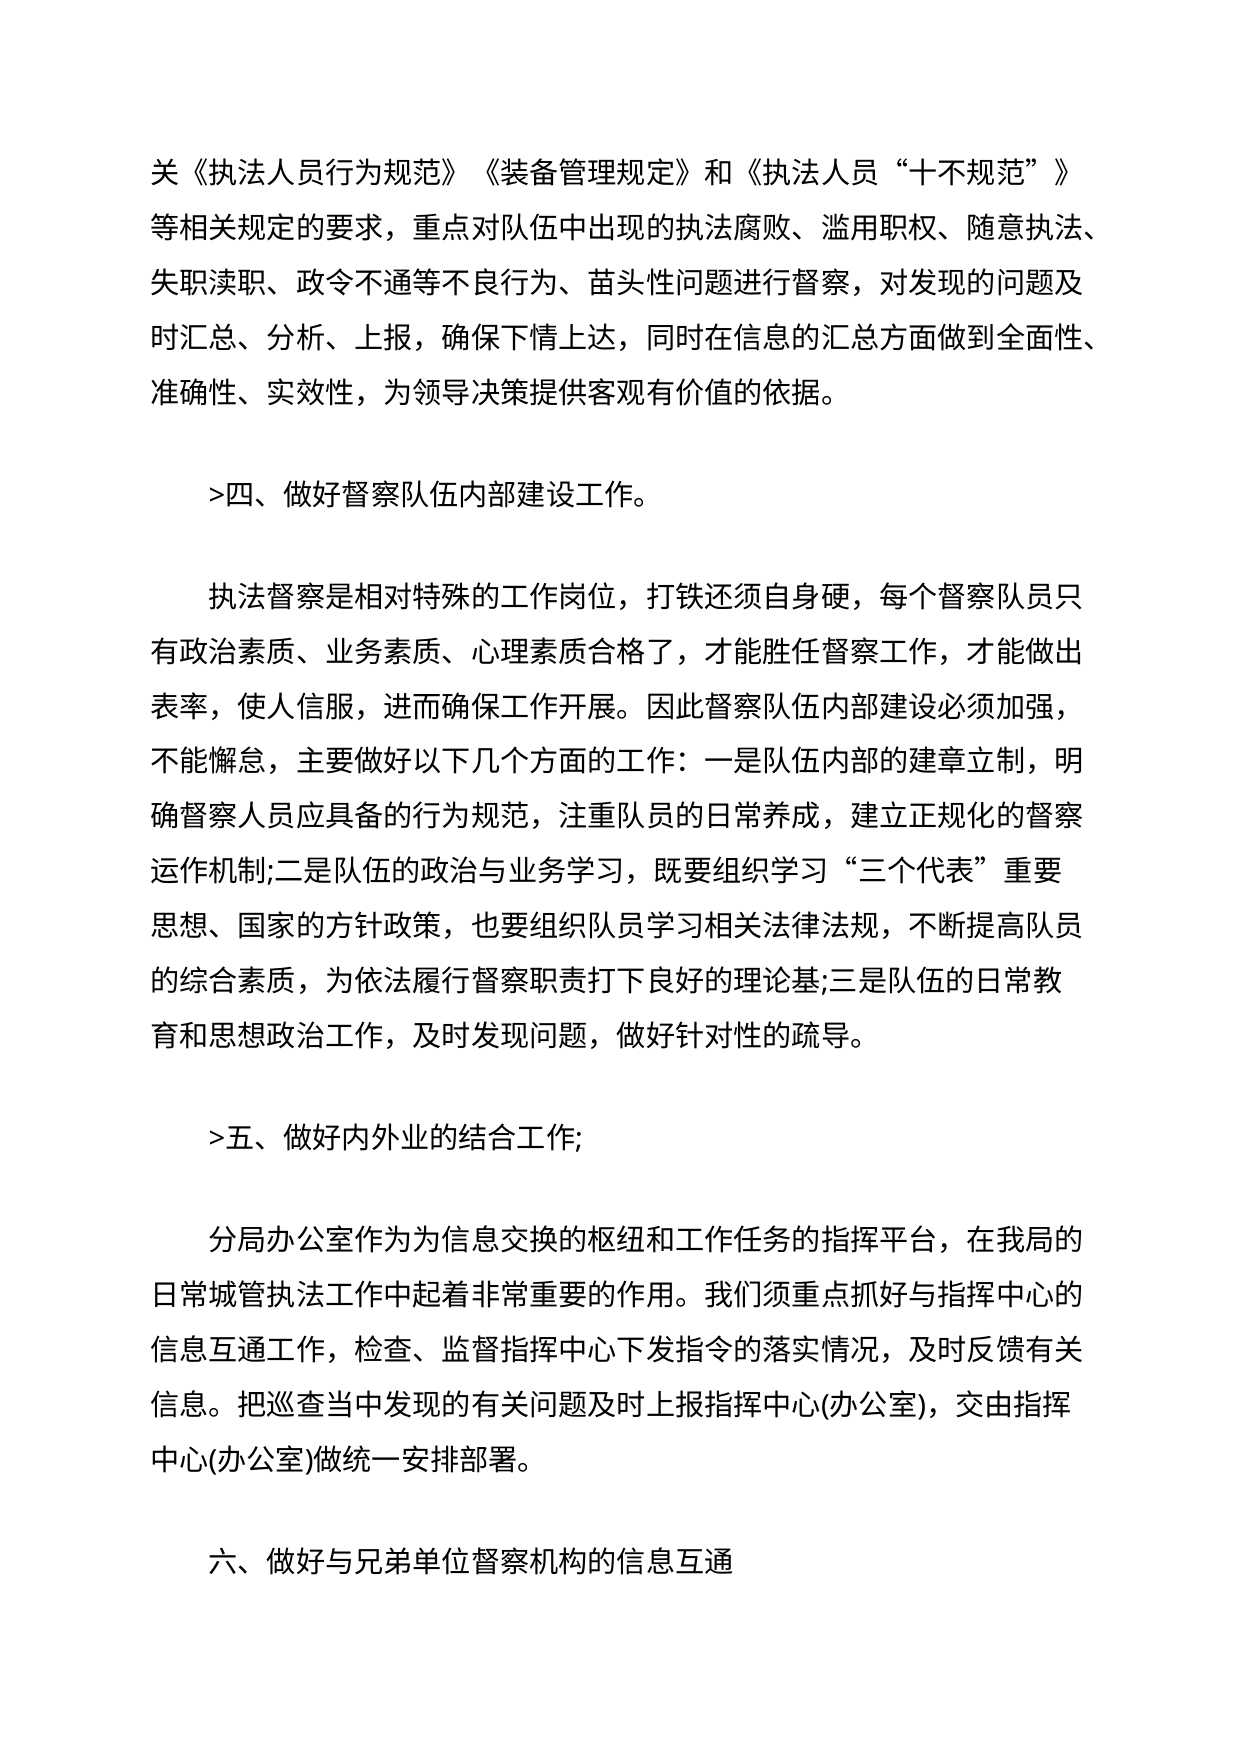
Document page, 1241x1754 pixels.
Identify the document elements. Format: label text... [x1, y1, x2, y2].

text 六、做好与兄弟单位督察机构的信息互通 [150, 1538, 1090, 1580]
text >五、做好内外业的结合工作; [150, 1114, 1090, 1157]
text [150, 150, 1090, 412]
text 分局办公室作为为信息交换的枢纽和工作任务的指挥平台，在我局的日常城管执法工作中起着非常重要的作用。我们须重点抓好与指挥中心的信息互通工作，检查、监督指挥中心下发指令的落实情况，及时反馈有关信息。把巡查当中发现的有关问题及时上报指挥中心(办公室)，交由指挥中心(办公室)做统一安排部署。 [150, 1216, 1090, 1478]
text 执法督察是相对特殊的工作岗位，打铁还须自身硬，每个督察队员只有政治素质、业务素质、心理素质合格了，才能胜任督察工作，才能做出表率，使人信服，进而确保工作开展。因此督察队伍内部建设必须加强，不能懈怠，主要做好以下几个方面的工作：一是队伍内部的建章立制，明确督察人员应具备的行为规范，注重队员的日常养成，建立正规化的督察运作机制;二是队伍的政治与业务学习，既要组织学习“三个代表”重要思想、国家的方针政策，也要组织队员学习相关法律法规，不断提高队员的综合素质，为依法履行督察职责打下良好的理论基;三是队伍的日常教育和思想政治工作，及时发现问题，做好针对性的疏导。 [150, 573, 1090, 1055]
text >四、做好督察队伍内部建设工作。 [150, 471, 1090, 514]
